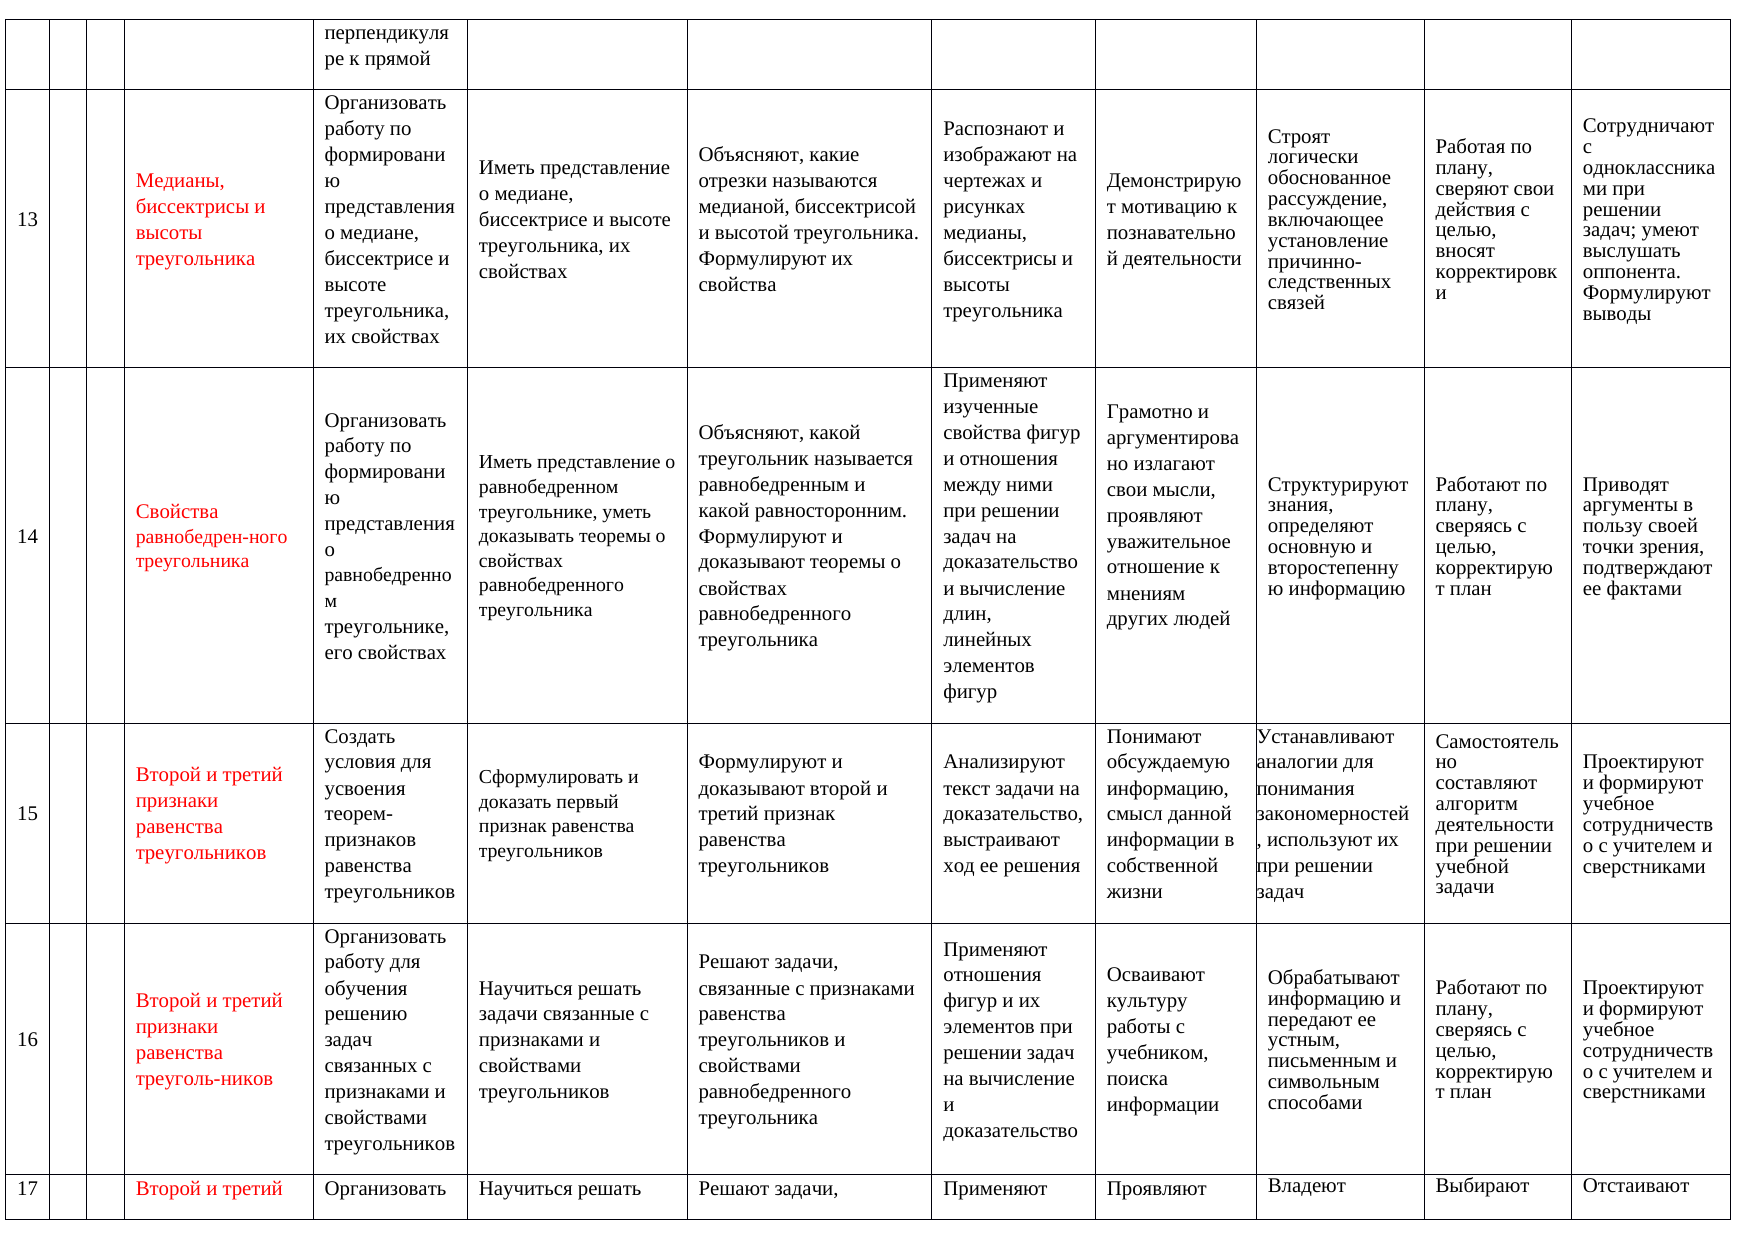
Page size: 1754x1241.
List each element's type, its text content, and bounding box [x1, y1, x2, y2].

table_cell [50, 90, 86, 367]
table_cell [87, 368, 124, 722]
table_cell [87, 724, 124, 922]
table_cell Распознают и изображают на чертежах и рисунках медианы, биссектрисы и высоты треугольника [932, 90, 1095, 367]
table_cell [87, 90, 124, 367]
table_cell Строят логически обоснованное рассуждение, включающее установление причинно-следственных связей [1257, 90, 1424, 367]
table_cell Устанавливают аналогии для понимания закономерностей, используют их при решении задач [1257, 724, 1424, 922]
table_cell [50, 1175, 86, 1219]
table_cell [1257, 1175, 1424, 1219]
table_cell [87, 20, 124, 89]
table_cell [50, 924, 86, 1174]
table_cell [87, 1175, 124, 1219]
table_cell Объясняют, какой треугольник называется равнобедренным и какой равносторонним. Формулируют и доказывают теоремы о свойствах равнобедренного треугольника [688, 368, 931, 722]
table_cell 17 [6, 1175, 49, 1219]
table_cell Анализируют текст задачи на доказательство, выстраивают ход ее решения [932, 724, 1095, 922]
table_cell Самостоятельно составляют алгоритм деятельности при решении учебной задачи [1425, 724, 1571, 922]
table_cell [1096, 1175, 1256, 1219]
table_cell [314, 1175, 467, 1219]
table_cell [125, 20, 313, 89]
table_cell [1572, 20, 1730, 89]
table_cell [50, 368, 86, 722]
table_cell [1425, 20, 1571, 89]
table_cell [1257, 20, 1424, 89]
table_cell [1096, 20, 1256, 89]
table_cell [688, 20, 931, 89]
table_cell Свойства равнобедрен-ного треугольника [125, 368, 313, 722]
table_cell Применяют изученные свойства фигур и отношения между ними при решении задач на доказательство и вычисление длин, линейных элементов фигур [932, 368, 1095, 722]
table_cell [125, 924, 313, 1174]
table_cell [468, 924, 687, 1174]
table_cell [688, 924, 931, 1174]
table_cell Объясняют, какие отрезки называются медианой, биссектрисой и высотой треугольника. Формулируют их свойства [688, 90, 931, 367]
table_cell Организовать работу по формированию представления о медиане, биссектрисе и высоте треугольника, их свойствах [314, 90, 467, 367]
table_cell [87, 924, 124, 1174]
table_cell Структурируют знания, определяют основную и второстепенную информацию [1257, 368, 1424, 722]
table_cell Иметь представление о медиане, биссектрисе и высоте треугольника, их свойствах [468, 90, 687, 367]
table_cell [50, 724, 86, 922]
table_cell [314, 924, 467, 1174]
table_cell 16 [6, 924, 49, 1174]
table_cell Работают по плану, сверяясь с целью, корректируют план [1425, 924, 1571, 1174]
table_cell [932, 1175, 1095, 1219]
table_cell Организовать работу по формированию представления о равнобедренном треугольнике, его свойствах [314, 368, 467, 722]
table_cell Осваивают культуру работы с учебником, поиска информации [1096, 924, 1256, 1174]
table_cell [932, 20, 1095, 89]
table_cell Создать условия для усвоения теорем-признаков равенства треугольников [314, 724, 467, 922]
table_cell Работая по плану, сверяют свои действия с целью, вносят корректировки [1425, 90, 1571, 367]
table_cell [468, 20, 687, 89]
table_cell Сотрудничают с одноклассниками при решении задач; умеют выслушать оппонента. Формулируют выводы [1572, 90, 1730, 367]
table_cell Проектируют и формируют учебное сотрудничество с учителем и сверстниками [1572, 724, 1730, 922]
table_cell Формулируют и доказывают второй и третий признак равенства треугольников [688, 724, 931, 922]
table_cell Работают по плану, сверяясь с целью, корректируют план [1425, 368, 1571, 722]
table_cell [1572, 1175, 1730, 1219]
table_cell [125, 1175, 313, 1219]
table_cell Проектируют и формируют учебное сотрудничество с учителем и сверстниками [1572, 924, 1730, 1174]
table_cell Демонстрируют мотивацию к познавательной деятельности [1096, 90, 1256, 367]
table_cell 14 [6, 368, 49, 722]
table_cell Иметь представление о равнобедренном треугольнике, уметь доказывать теоремы о свойствах равнобедренного треугольника [468, 368, 687, 722]
table_cell Обрабатывают информацию и передают ее устным, письменным и символьным способами [1257, 924, 1424, 1174]
table_cell Второй и третий признаки равенства треугольников [125, 724, 313, 922]
table_cell Медианы, биссектрисы и высоты треугольника [125, 90, 313, 367]
table_cell Приводят аргументы в пользу своей точки зрения, подтверждают ее фактами [1572, 368, 1730, 722]
table_cell Понимают обсуждаемую информацию, смысл данной информации в собственной жизни [1096, 724, 1256, 922]
table_cell 13 [6, 90, 49, 367]
table_cell Сформулировать и доказать первый признак равенства треугольников [468, 724, 687, 922]
table_cell Грамотно и аргументировано излагают свои мысли, проявляют уважительное отношение к мнениям других людей [1096, 368, 1256, 722]
table_cell 12 [6, 20, 49, 89]
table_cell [468, 1175, 687, 1219]
table_cell 15 [6, 724, 49, 922]
table_cell [50, 20, 86, 89]
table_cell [1425, 1175, 1571, 1219]
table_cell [688, 1175, 931, 1219]
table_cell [932, 924, 1095, 1174]
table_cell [314, 20, 467, 89]
